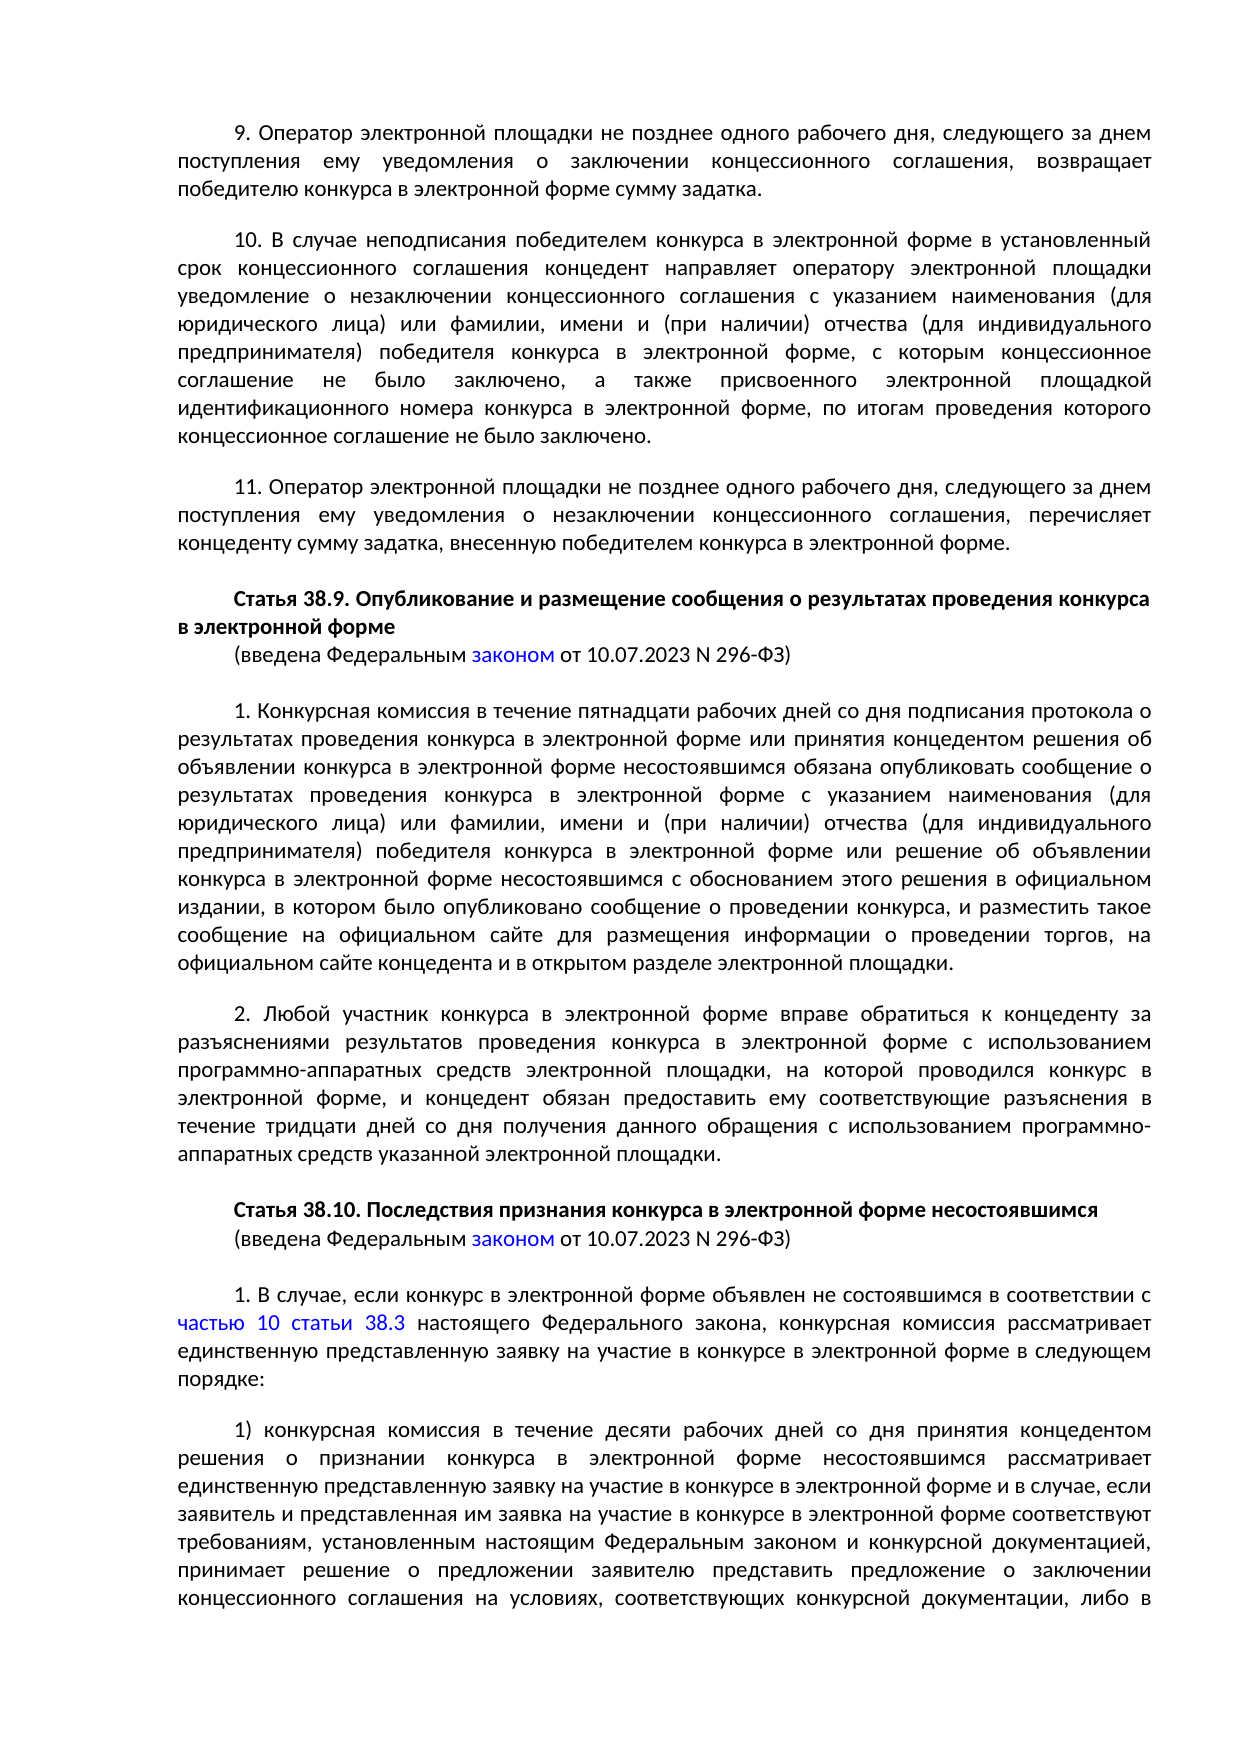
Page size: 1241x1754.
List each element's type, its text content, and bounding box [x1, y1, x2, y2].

text 1. В случае, если конкурс в электронной форме объявлен не состоявшимся в соответствии с частью 10 статьи 38.3 настоящего Федерального закона, конкурсная комиссия рассматривает единственную представленную заявку на участие в конкурсе в электронной форме в следующем порядке: [177, 1280, 1152, 1392]
title Статья 38.9. Опубликование и размещение сообщения о результатах проведения конкурса в электронной форме [177, 584, 1152, 640]
text 1. Конкурсная комиссия в течение пятнадцати рабочих дней со дня подписания протокола о результатах проведения конкурса в электронной форме или принятия концедентом решения об объявлении конкурса в электронной форме несостоявшимся обязана опубликовать сообщение о результатах проведения конкурса в электронной форме с указанием наименования (для юридического лица) или фамилии, имени и (при наличии) отчества (для индивидуального предпринимателя) победителя конкурса в электронной форме или решение об объявлении конкурса в электронной форме несостоявшимся с обоснованием этого решения в официальном издании, в котором было опубликовано сообщение о проведении конкурса, и разместить такое сообщение на официальном сайте для размещения информации о проведении торгов, на официальном сайте концедента и в открытом разделе электронной площадки. [177, 696, 1152, 977]
title Статья 38.10. Последствия признания конкурса в электронной форме несостоявшимся [177, 1196, 1152, 1224]
text (введена Федеральным законом от 10.07.2023 N 296-ФЗ) [177, 1224, 1152, 1252]
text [177, 1415, 1152, 1611]
text 10. В случае неподписания победителем конкурса в электронной форме в установленный срок концессионного соглашения концедент направляет оператору электронной площадки уведомление о незаключении концессионного соглашения с указанием наименования (для юридического лица) или фамилии, имени и (при наличии) отчества (для индивидуального предпринимателя) победителя конкурса в электронной форме, с которым концессионное соглашение не было заключено, а также присвоенного электронной площадкой идентификационного номера конкурса в электронной форме, по итогам проведения которого концессионное соглашение не было заключено. [177, 225, 1152, 449]
text 9. Оператор электронной площадки не позднее одного рабочего дня, следующего за днем поступления ему уведомления о заключении концессионного соглашения, возвращает победителю конкурса в электронной форме сумму задатка. [177, 118, 1152, 202]
text 11. Оператор электронной площадки не позднее одного рабочего дня, следующего за днем поступления ему уведомления о незаключении концессионного соглашения, перечисляет концеденту сумму задатка, внесенную победителем конкурса в электронной форме. [177, 472, 1152, 556]
text (введена Федеральным законом от 10.07.2023 N 296-ФЗ) [177, 640, 1152, 668]
text 2. Любой участник конкурса в электронной форме вправе обратиться к концеденту за разъяснениями результатов проведения конкурса в электронной форме с использованием программно-аппаратных средств электронной площадки, на которой проводился конкурс в электронной форме, и концедент обязан предоставить ему соответствующие разъяснения в течение тридцати дней со дня получения данного обращения с использованием программно-аппаратных средств указанной электронной площадки. [177, 999, 1152, 1168]
